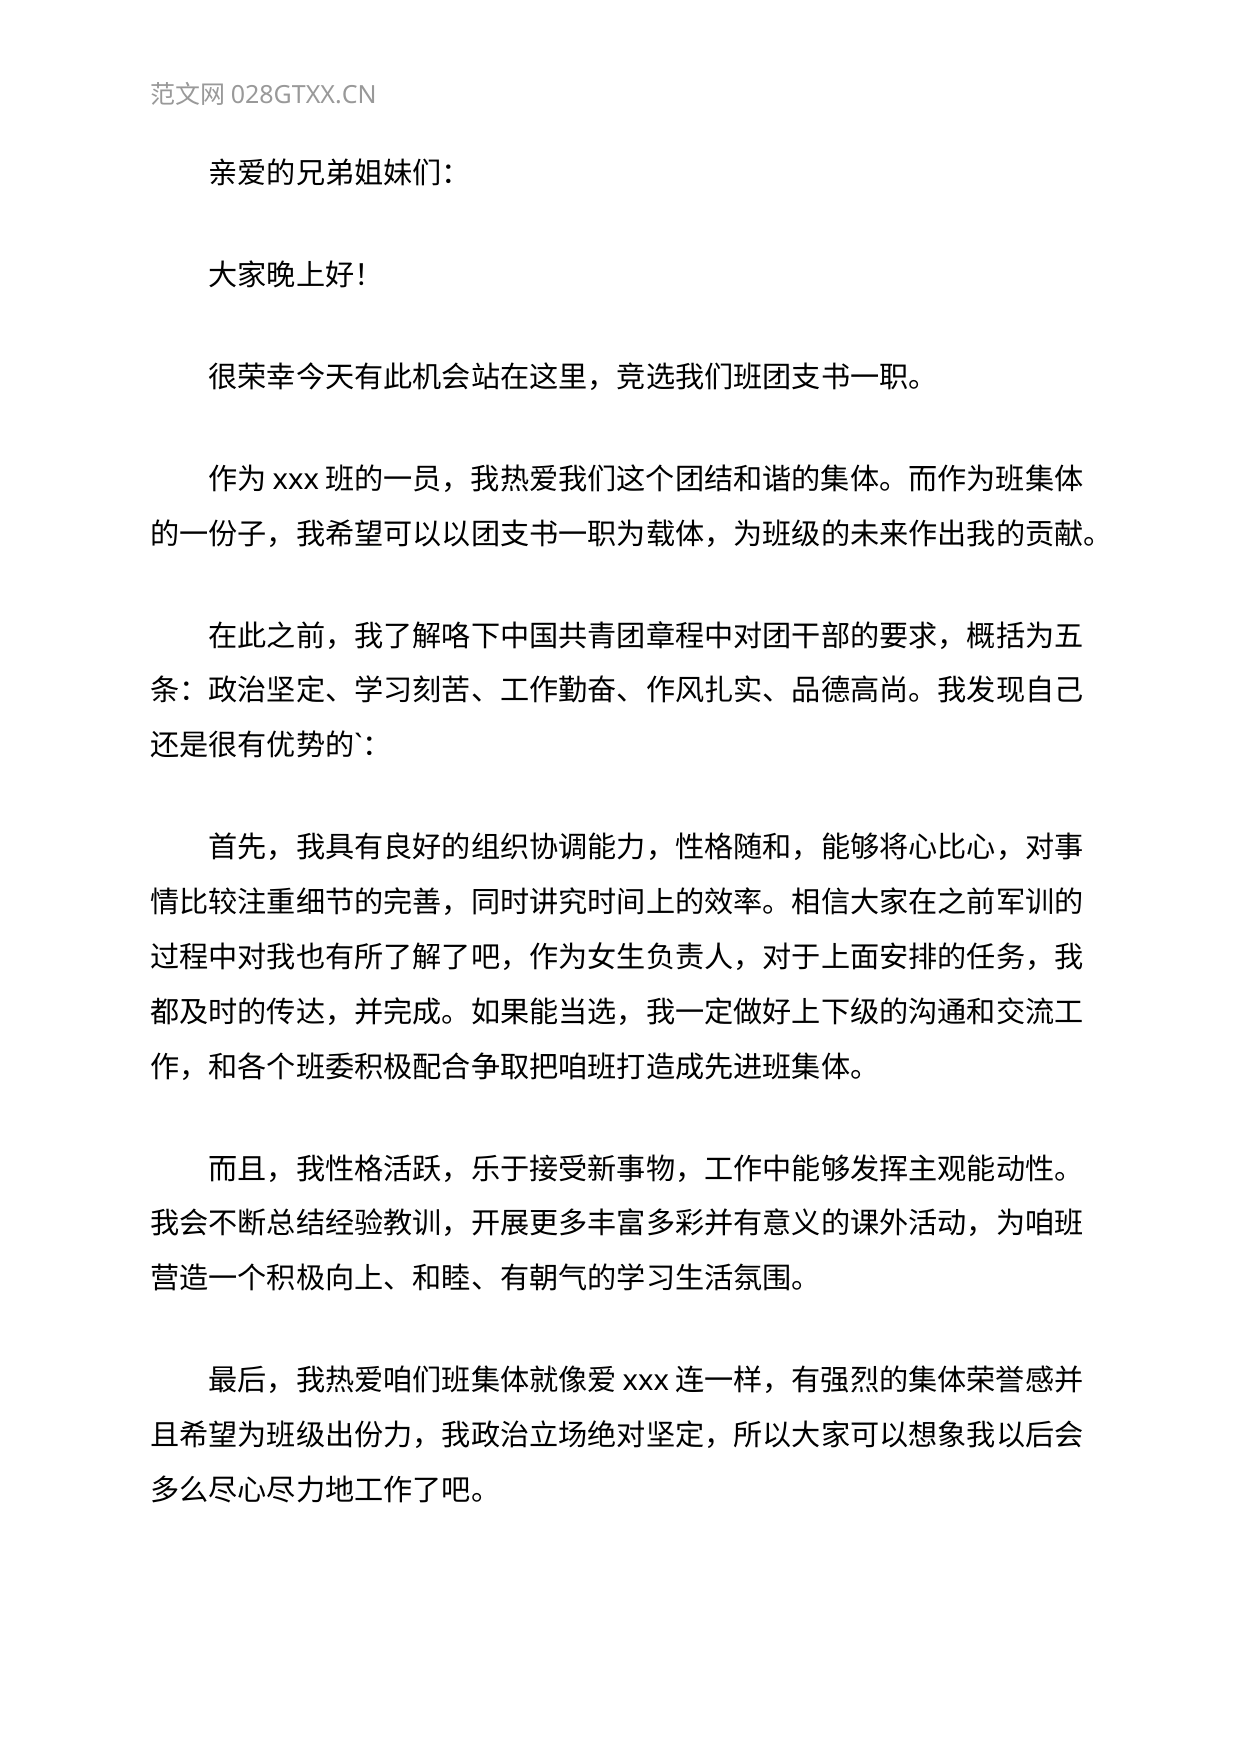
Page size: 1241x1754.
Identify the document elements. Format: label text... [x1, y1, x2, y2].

text 最后，我热爱咱们班集体就像爱xxx连一样，有强烈的集体荣誉感并且希望为班级出份力，我政治立场绝对坚定，所以大家可以想象我以后会多么尽心尽力地工作了吧。 [150, 1357, 1090, 1509]
text 而且，我性格活跃，乐于接受新事物，工作中能够发挥主观能动性。我会不断总结经验教训，开展更多丰富多彩并有意义的课外活动，为咱班营造一个积极向上、和睦、有朝气的学习生活氛围。 [150, 1145, 1090, 1297]
text 在此之前，我了解咯下中国共青团章程中对团干部的要求，概括为五条：政治坚定、学习刻苦、工作勤奋、作风扎实、品德高尚。我发现自己还是很有优势的`： [150, 612, 1090, 764]
text 很荣幸今天有此机会站在这里，竞选我们班团支书一职。 [150, 353, 1090, 396]
text 作为xxx班的一员，我热爱我们这个团结和谐的集体。而作为班集体的一份子，我希望可以以团支书一职为载体，为班级的未来作出我的贡献。 [150, 455, 1090, 553]
text 亲爱的兄弟姐妹们： [150, 150, 1090, 192]
text 大家晚上好！ [150, 252, 1090, 294]
text 首先，我具有良好的组织协调能力，性格随和，能够将心比心，对事情比较注重细节的完善，同时讲究时间上的效率。相信大家在之前军训的过程中对我也有所了解了吧，作为女生负责人，对于上面安排的任务，我都及时的传达，并完成。如果能当选，我一定做好上下级的沟通和交流工作，和各个班委积极配合争取把咱班打造成先进班集体。 [150, 824, 1090, 1086]
